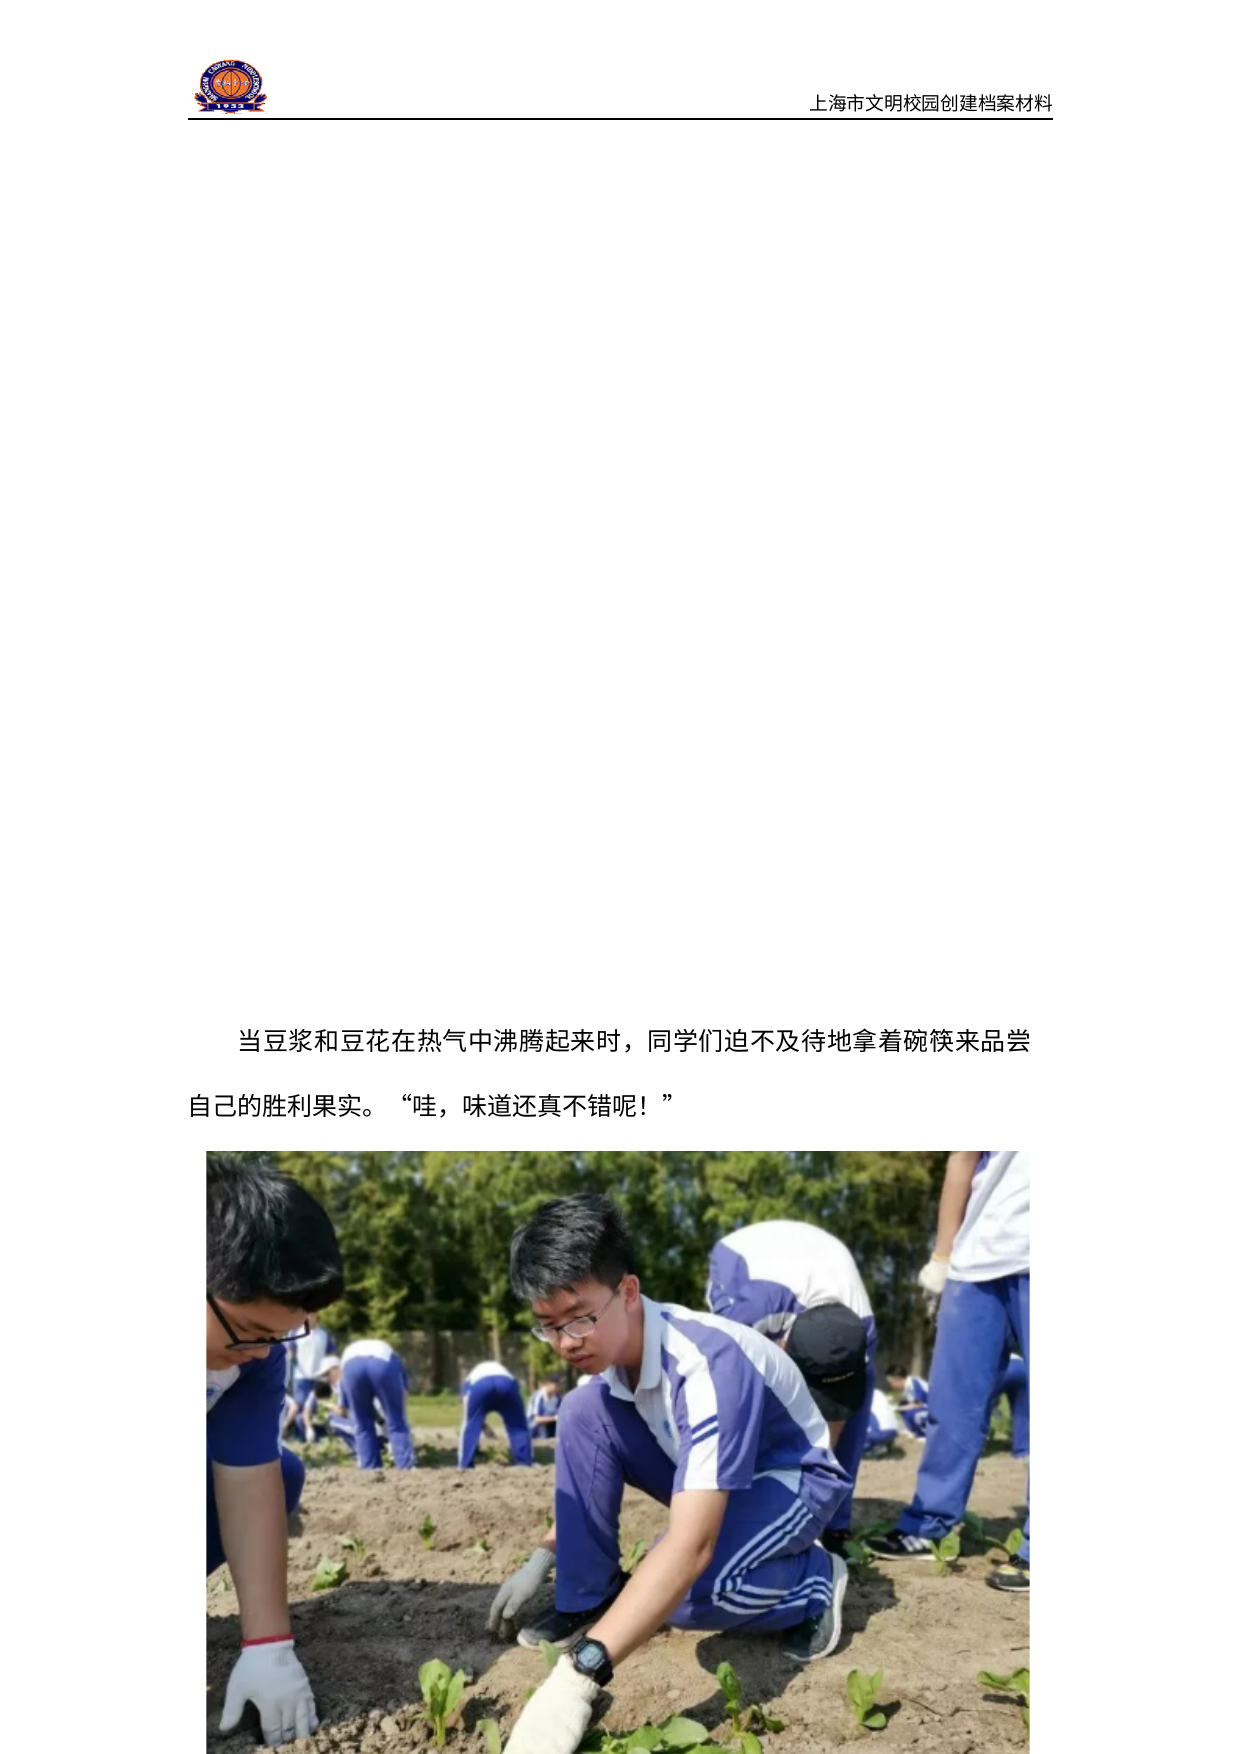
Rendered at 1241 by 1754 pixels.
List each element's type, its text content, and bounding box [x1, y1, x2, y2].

picture [192, 57, 268, 118]
text 当豆浆和豆花在热气中沸腾起来时，同学们迫不及待地拿着碗筷来品尝自己的胜利果实。“哇，味道还真不错呢！” [187, 1007, 1034, 1137]
picture [206, 1151, 1030, 1754]
